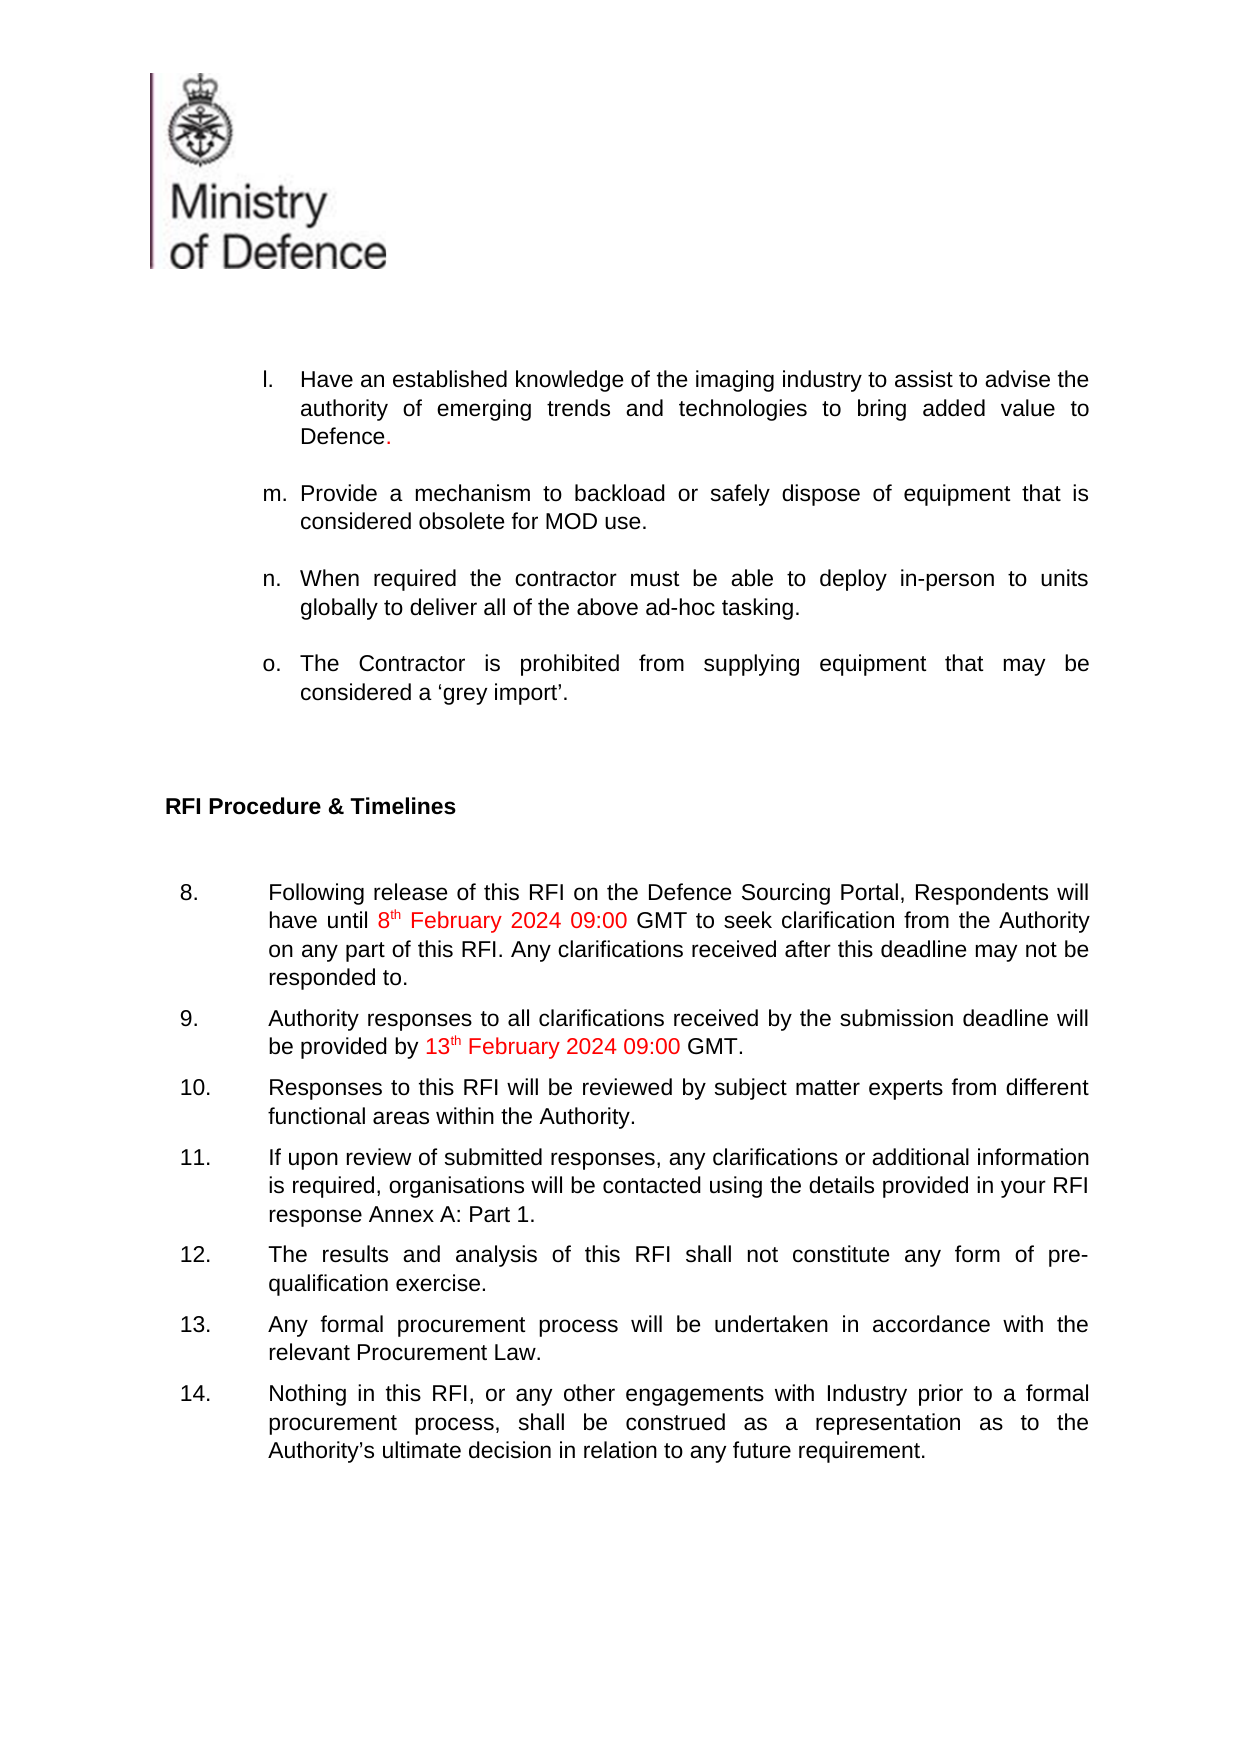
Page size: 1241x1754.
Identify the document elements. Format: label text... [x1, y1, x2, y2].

list Nothing in this RFI, or any other engagements with Industry prior to a formal procurement process, shall be construed as a representation as to the Authority’s ultimate decision in relation to any future requirement. [179, 1380, 1090, 1463]
picture [150, 73, 387, 269]
list Provide a mechanism to backload or safely dispose of equipment that is considered obsolete for MOD use. [262, 480, 1090, 534]
list Authority responses to all clarifications received by the submission deadline will be provided by 13th February 2024 09:00 GMT. [179, 1005, 1090, 1060]
list The results and analysis of this RFI shall not constitute any form of pre-qualification exercise. [179, 1241, 1090, 1296]
list When required the contractor must be able to deploy in-person to units globally to deliver all of the above ad-hoc tasking. [262, 565, 1090, 620]
list Following release of this RFI on the Defence Sourcing Portal, Respondents will have until 8th February 2024 09:00 GMT to seek clarification from the Authority on any part of this RFI. Any clarifications received after this deadline may not be responded to. [179, 879, 1090, 990]
list Responses to this RFI will be reviewed by subject matter experts from different functional areas within the Authority. [179, 1074, 1090, 1129]
list Any formal procurement process will be undertaken in accordance with the relevant Procurement Law. [179, 1311, 1090, 1366]
list The Contractor is prohibited from supplying equipment that may be considered a ‘grey import’. [262, 650, 1090, 705]
list RFI Procedure & Timelines [165, 793, 1090, 819]
list If upon review of submitted responses, any clarifications or additional information is required, organisations will be contacted using the details provided in your RFI response Annex A: Part 1. [179, 1144, 1090, 1227]
list Have an established knowledge of the imaging industry to assist to advise the authority of emerging trends and technologies to bring added value to Defence. [262, 366, 1090, 449]
